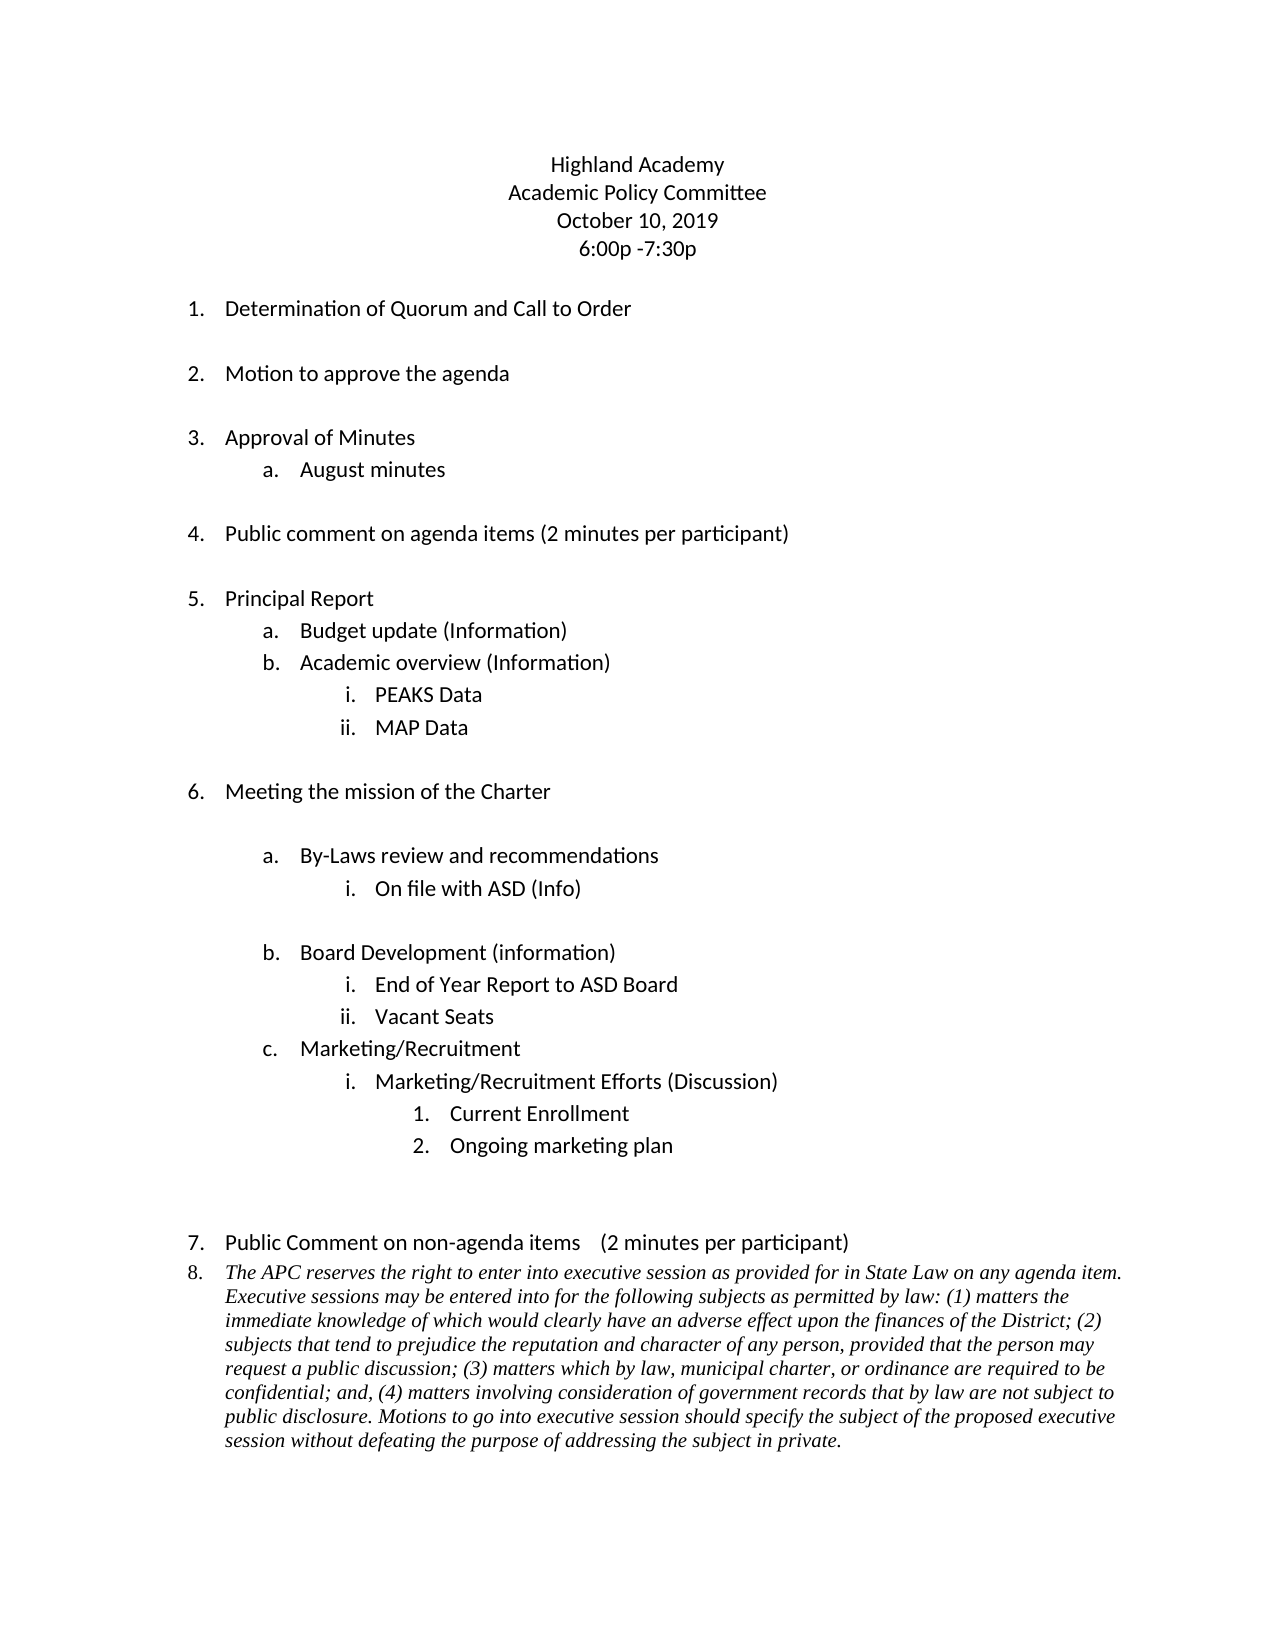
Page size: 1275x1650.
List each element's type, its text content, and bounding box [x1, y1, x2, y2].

list Ongoing marketing plan [412, 1131, 1125, 1159]
list August minutes [262, 455, 1125, 483]
list MAP Data [356, 713, 1125, 741]
list Approval of Minutes [187, 423, 1125, 451]
list Public Comment on non-agenda items (2 minutes per participant) [187, 1228, 1125, 1256]
list Public comment on agenda items (2 minutes per participant) [187, 519, 1125, 548]
list Vacant Seats [356, 1002, 1125, 1030]
text October 10, 2019 [150, 206, 1125, 234]
text Academic Policy Committee [150, 178, 1125, 206]
list Budget update (Information) [262, 616, 1125, 644]
list Determination of Quorum and Call to Order [187, 294, 1125, 322]
list The APC reserves the right to enter into executive session as provided for in State Law on any agenda item. Executive sessions may be entered into for the following subjects as permitted by law: (1) matters the immediate knowledge of which would clearly have an adverse effect upon the finances of the District; (2) subjects that tend to prejudice the reputation and character of any person, provided that the person may request a public discussion; (3) matters which by law, municipal charter, or ordinance are required to be confidential; and, (4) matters involving consideration of government records that by law are not subject to public disclosure. Motions to go into executive session should specify the subject of the proposed executive session without defeating the purpose of addressing the subject in private. [187, 1260, 1125, 1452]
list Meeting the mission of the Charter [187, 777, 1125, 805]
list Board Development (information) [262, 938, 1125, 966]
list Academic overview (Information) [262, 648, 1125, 676]
text Highland Academy [150, 150, 1125, 178]
list Current Enrollment [412, 1099, 1125, 1127]
text 6:00p -7:30p [150, 234, 1125, 262]
list PEAKS Data [356, 681, 1125, 708]
list Motion to approve the agenda [187, 359, 1125, 387]
list Marketing/Recruitment [262, 1034, 1125, 1063]
list On file with ASD (Info) [356, 874, 1125, 902]
list End of Year Report to ASD Board [356, 970, 1125, 998]
list Marketing/Recruitment Efforts (Discussion) [356, 1067, 1125, 1095]
list By-Laws review and recommendations [262, 841, 1125, 869]
list Principal Report [187, 584, 1125, 612]
